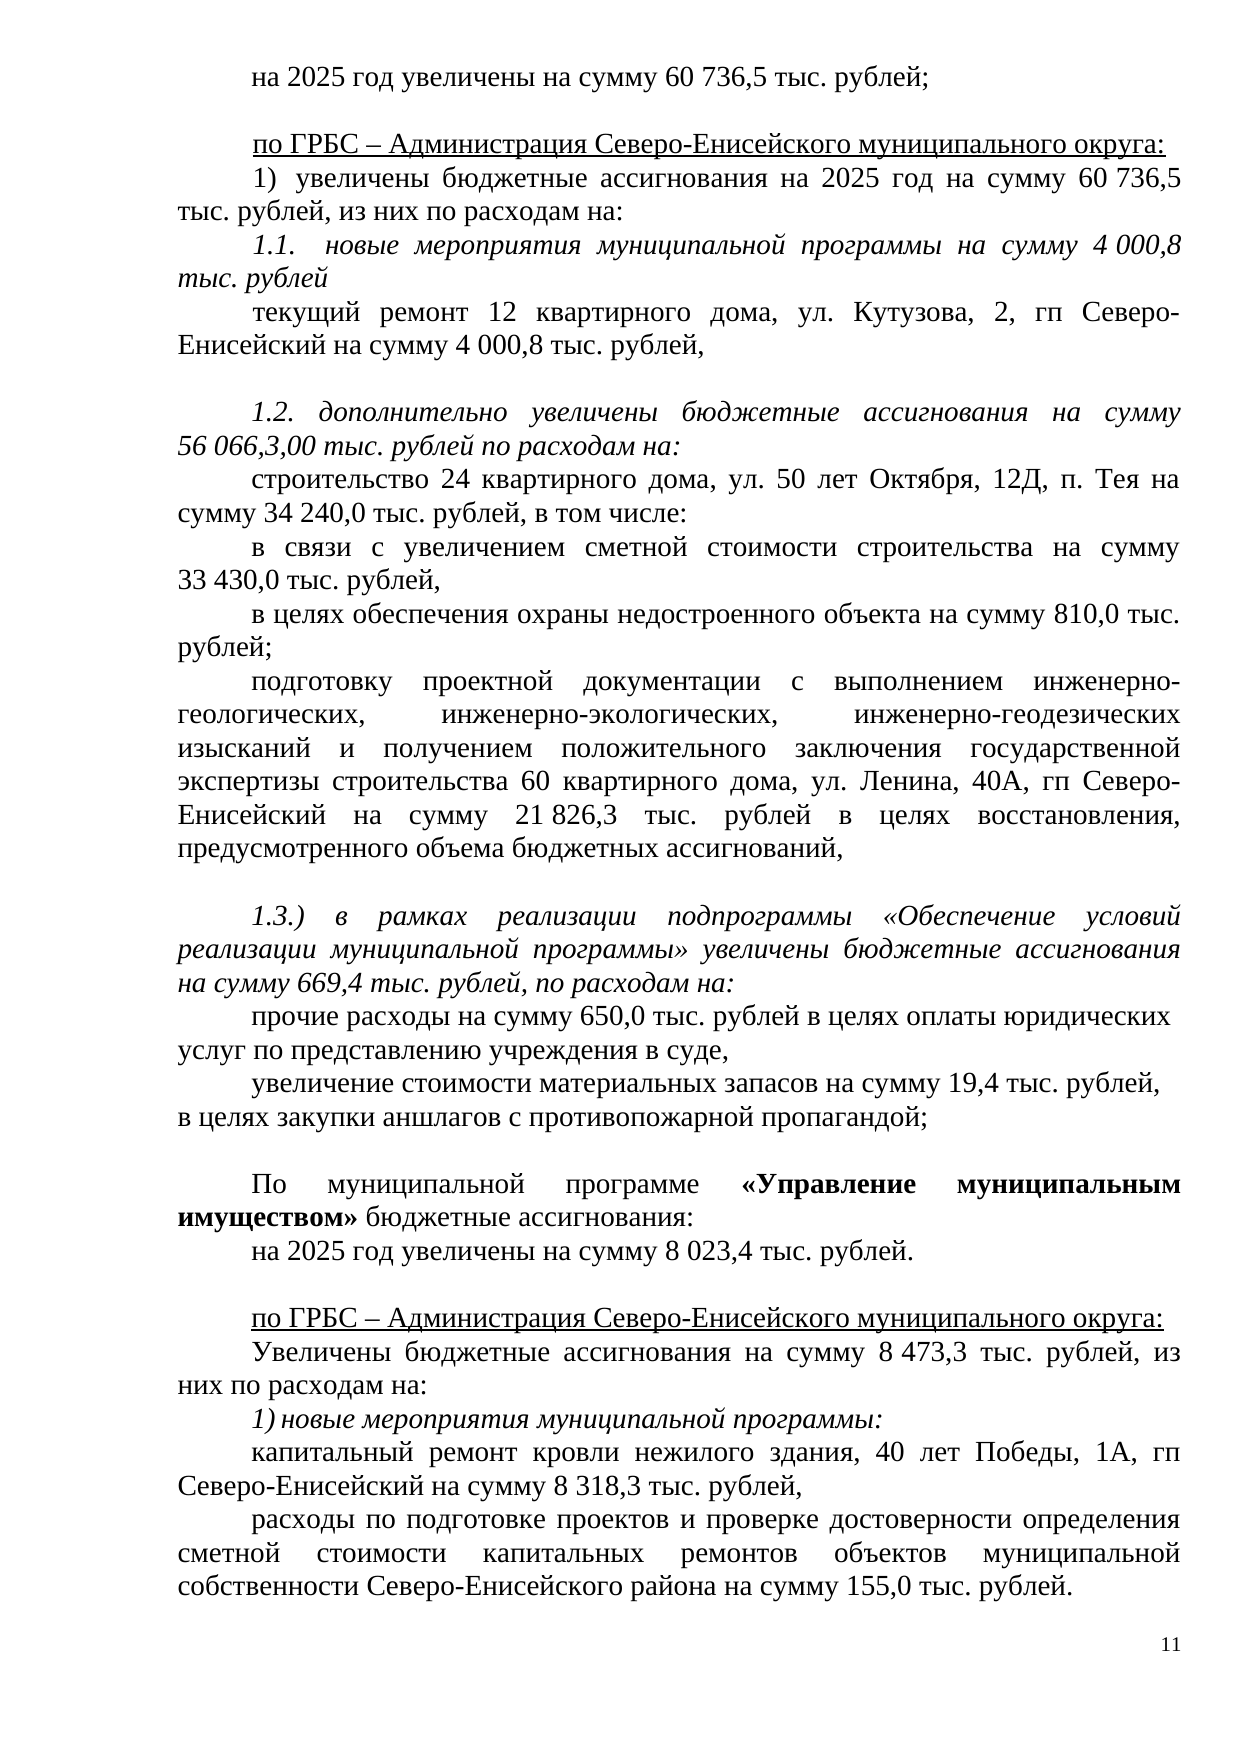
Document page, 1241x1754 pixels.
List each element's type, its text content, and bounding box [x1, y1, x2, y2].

list новые мероприятия муниципальной программы: [177, 1401, 1181, 1434]
text По муниципальной программе «Управление муниципальным имуществом» бюджетные ассигнования: [177, 1166, 1181, 1233]
text на 2025 год увеличены на сумму 60 736,5 тыс. рублей; [177, 59, 1181, 93]
text на 2025 год увеличены на сумму 8 023,4 тыс. рублей. [177, 1233, 1181, 1267]
text увеличение стоимости материальных запасов на сумму 19,4 тыс. рублей, в целях закупки аншлагов с противопожарной пропагандой; [177, 1065, 1181, 1132]
text 1.2. дополнительно увеличены бюджетные ассигнования на сумму 56 066,3,00 тыс. рублей по расходам на: [177, 394, 1181, 462]
text подготовку проектной документации с выполнением инженерно-геологических, инженерно-экологических, инженерно-геодезических изысканий и получением положительного заключения государственной экспертизы строительства 60 квартирного дома, ул. Ленина, 40А, гп Северо-Енисейский на сумму 21 826,3 тыс. рублей в целях восстановления, предусмотренного объема бюджетных ассигнований, [177, 663, 1181, 864]
text в целях обеспечения охраны недостроенного объекта на сумму 810,0 тыс. рублей; [177, 596, 1181, 663]
text строительство 24 квартирного дома, ул. 50 лет Октября, 12Д, п. Тея на сумму 34 240,0 тыс. рублей, в том числе: [177, 462, 1181, 529]
text 1.3.) в рамках реализации подпрограммы «Обеспечение условий реализации муниципальной программы» увеличены бюджетные ассигнования на сумму 669,4 тыс. рублей, по расходам на: [177, 898, 1181, 998]
text по ГРБС – Администрация Северо-Енисейского муниципального округа: [177, 1300, 1181, 1334]
text капитальный ремонт кровли нежилого здания, 40 лет Победы, 1А, гп Северо-Енисейский на сумму 8 318,3 тыс. рублей, [177, 1434, 1181, 1501]
text текущий ремонт 12 квартирного дома, ул. Кутузова, 2, гп Северо-Енисейский на сумму 4 000,8 тыс. рублей, [177, 294, 1181, 361]
list новые мероприятия муниципальной программы на сумму 4 000,8 тыс. рублей [177, 227, 1181, 294]
text прочие расходы на сумму 650,0 тыс. рублей в целях оплаты юридических услуг по представлению учреждения в суде, [177, 998, 1181, 1065]
list Увеличены бюджетные ассигнования на сумму 8 473,3 тыс. рублей, из них по расходам на: [177, 1334, 1181, 1401]
text по ГРБС – Администрация Северо-Енисейского муниципального округа: [177, 126, 1181, 160]
list увеличены бюджетные ассигнования на 2025 год на сумму 60 736,5 тыс. рублей, из них по расходам на: [177, 160, 1181, 227]
text в связи с увеличением сметной стоимости строительства на сумму 33 430,0 тыс. рублей, [177, 529, 1181, 596]
text расходы по подготовке проектов и проверке достоверности определения сметной стоимости капитальных ремонтов объектов муниципальной собственности Северо-Енисейского района на сумму 155,0 тыс. рублей. [177, 1501, 1181, 1602]
